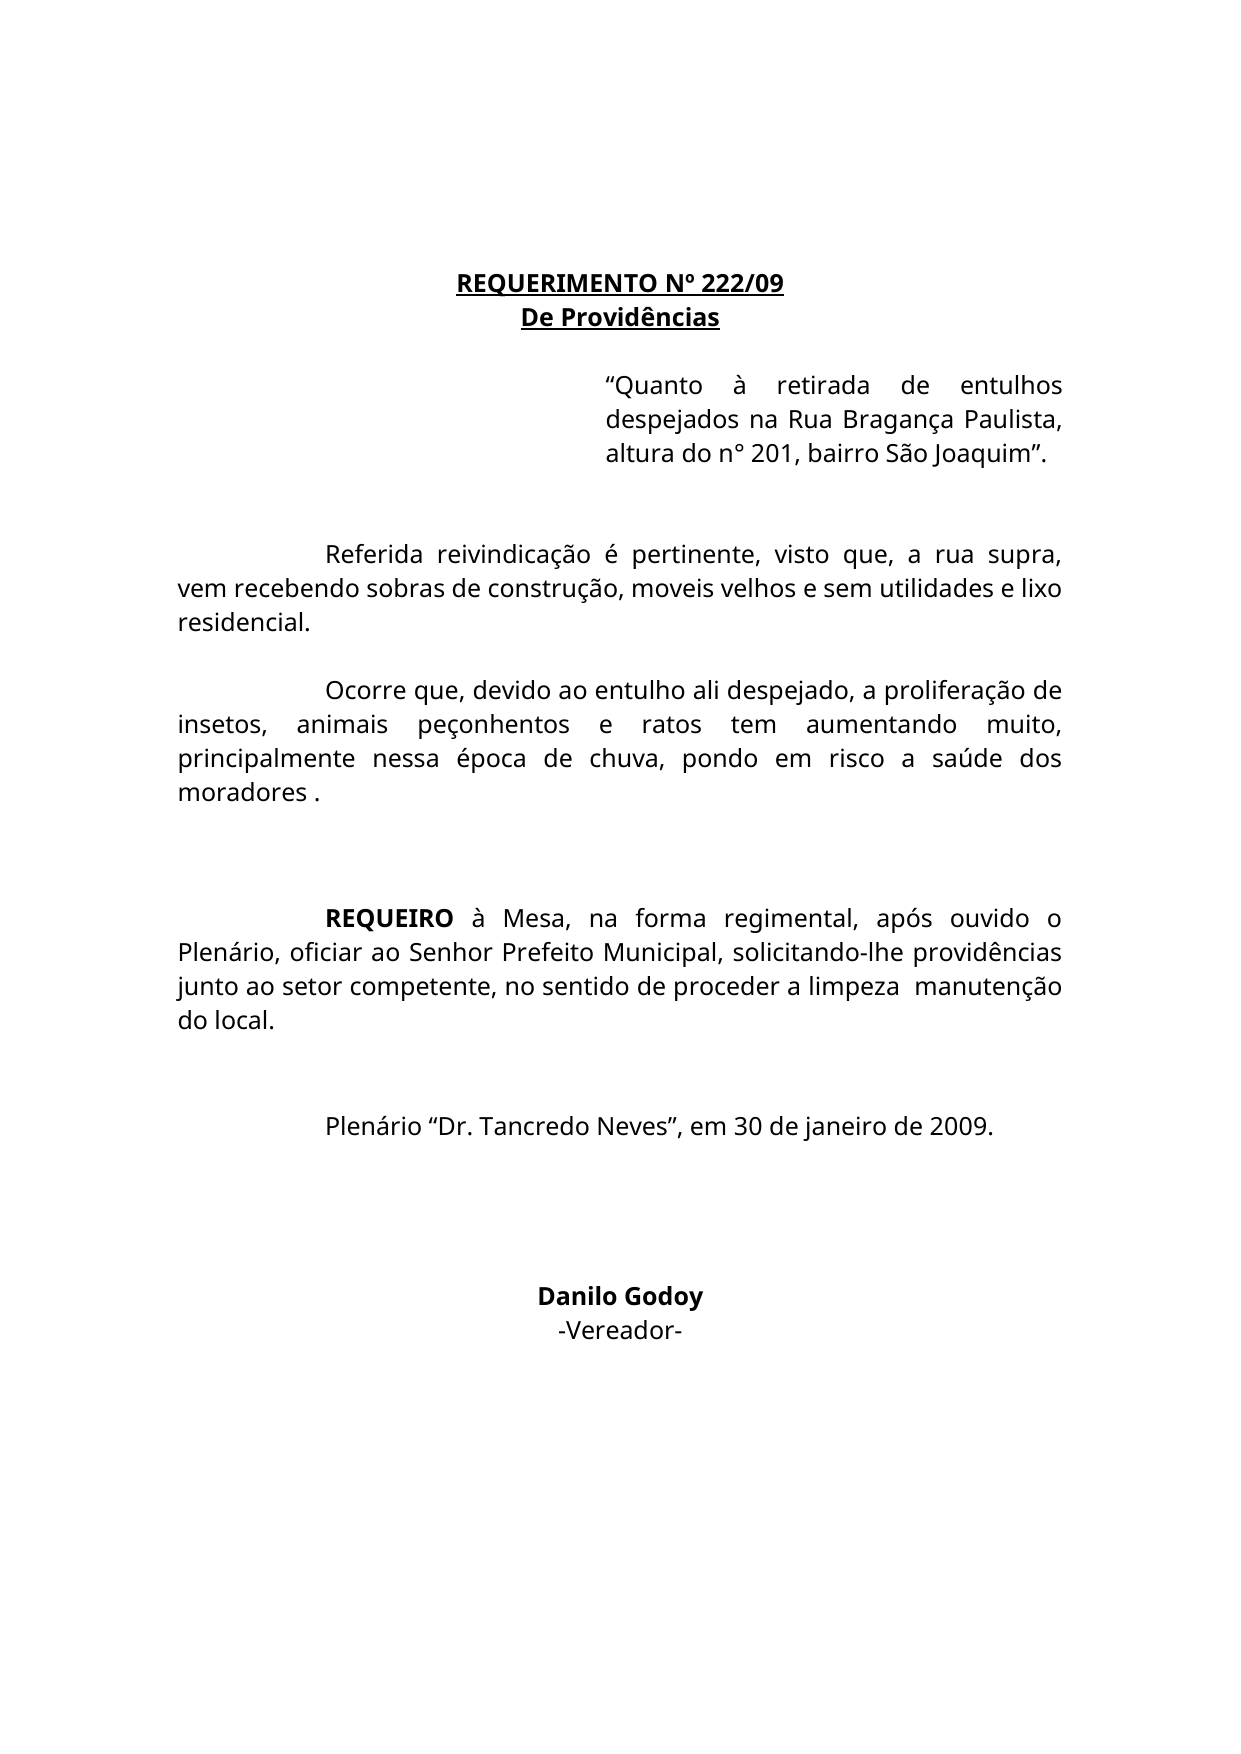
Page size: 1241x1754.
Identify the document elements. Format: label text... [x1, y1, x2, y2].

title REQUERIMENTO Nº 222/09 [177, 266, 1063, 300]
text Plenário “Dr. Tancredo Neves”, em 30 de janeiro de 2009. [177, 1109, 1063, 1143]
text De Providências [177, 300, 1063, 334]
text “Quanto à retirada de entulhos despejados na Rua Bragança Paulista, altura do n° 201, bairro São Joaquim”. [605, 368, 1063, 469]
text -Vereador- [177, 1313, 1063, 1347]
text Ocorre que, devido ao entulho ali despejado, a proliferação de insetos, animais peçonhentos e ratos tem aumentando muito, principalmente nessa época de chuva, pondo em risco a saúde dos moradores . [177, 673, 1063, 809]
text Danilo Godoy [177, 1279, 1063, 1313]
text Referida reivindicação é pertinente, visto que, a rua supra, vem recebendo sobras de construção, moveis velhos e sem utilidades e lixo residencial. [177, 537, 1063, 639]
text REQUEIRO à Mesa, na forma regimental, após ouvido o Plenário, oficiar ao Senhor Prefeito Municipal, solicitando-lhe providências junto ao setor competente, no sentido de proceder a limpeza manutenção do local. [177, 901, 1063, 1037]
